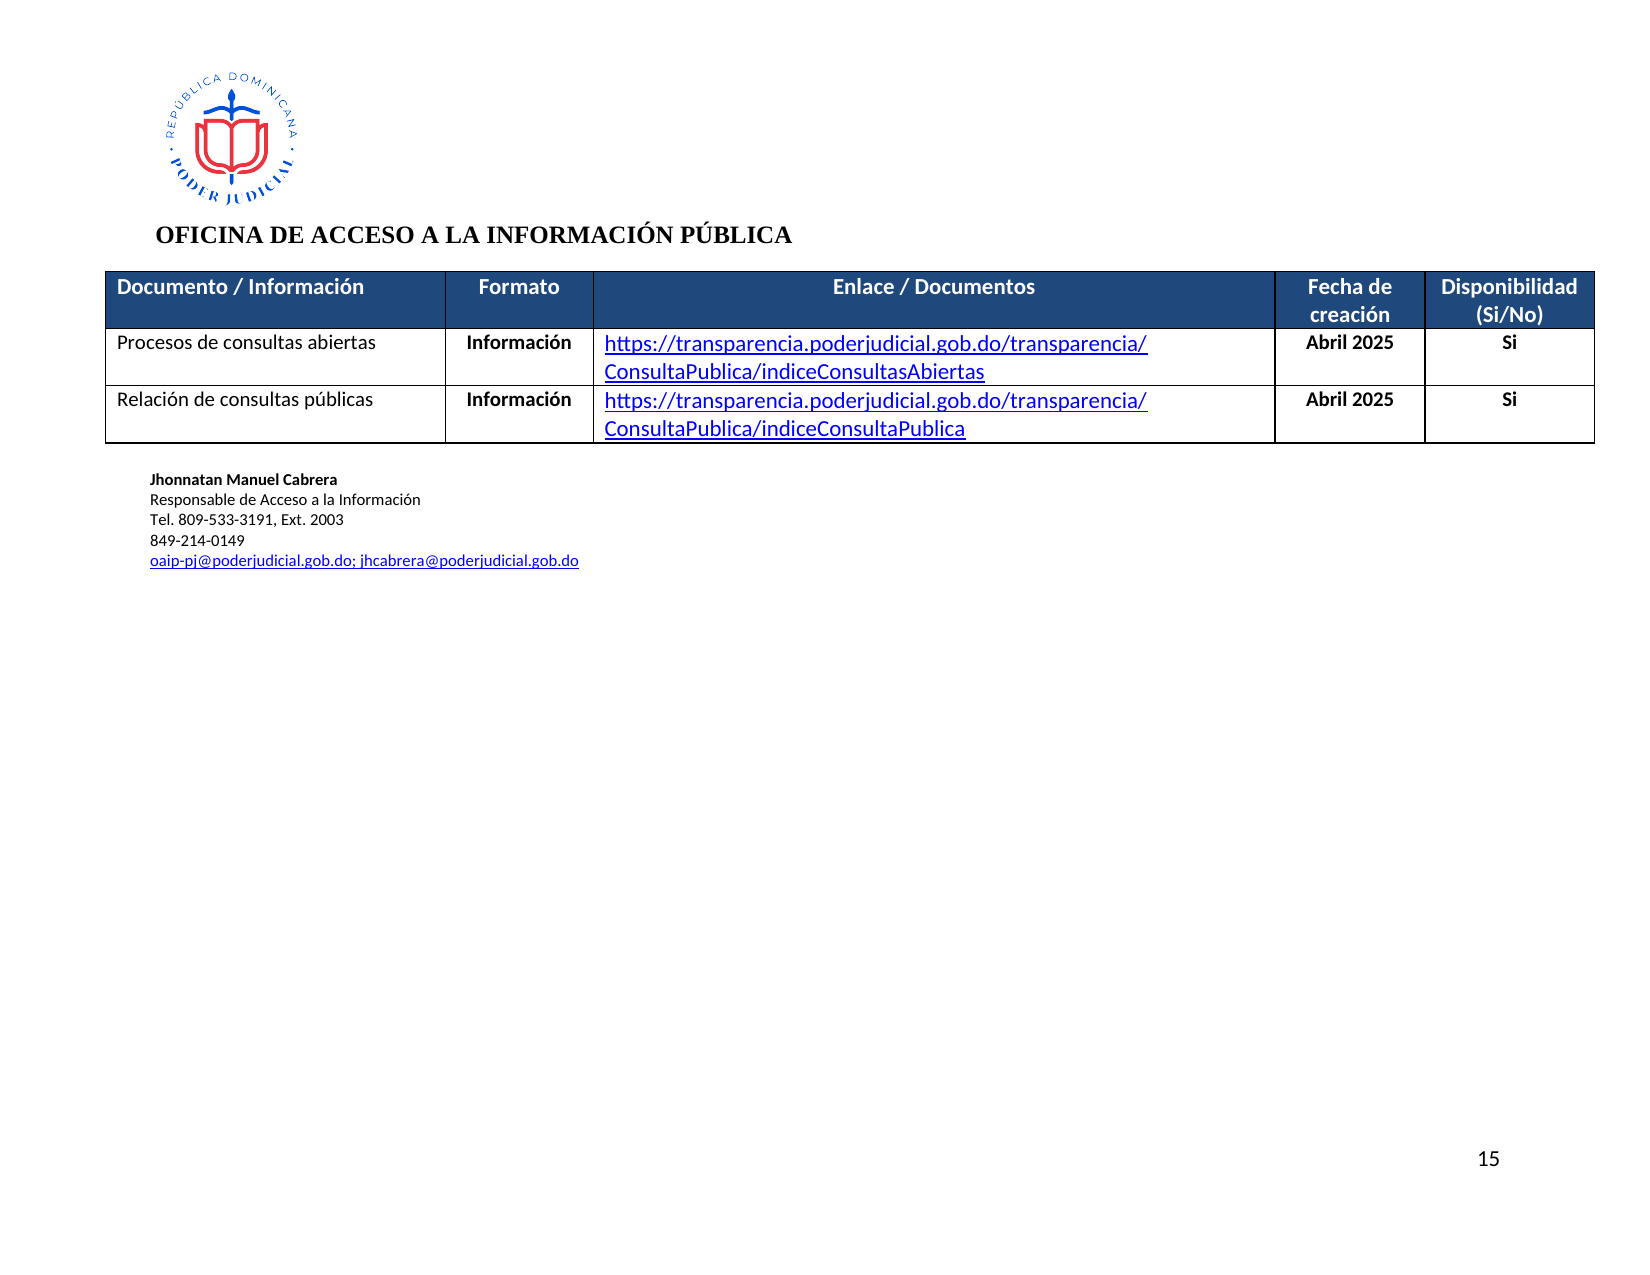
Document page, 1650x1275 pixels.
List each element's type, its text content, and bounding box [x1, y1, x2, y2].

text Jhonnatan Manuel Cabrera [150, 469, 1500, 489]
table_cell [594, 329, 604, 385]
table_header Disponibilidad (Si/No) [1426, 272, 1594, 328]
text Tel. 809-533-3191, Ext. 2003 [150, 509, 1500, 530]
table_cell Relación de consultas públicas [106, 386, 445, 442]
table_cell Procesos de consultas abiertas [106, 329, 445, 385]
text 849-214-0149 [150, 530, 1500, 550]
table_header Formato [446, 272, 593, 328]
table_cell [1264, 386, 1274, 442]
picture [150, 57, 313, 221]
table_cell Si [1426, 329, 1594, 385]
text oaip-pj@poderjudicial.gob.do; jhcabrera@poderjudicial.gob.do [150, 550, 1500, 570]
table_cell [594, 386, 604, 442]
table_header Fecha de creación [1276, 272, 1424, 328]
text Responsable de Acceso a la Información [150, 489, 1500, 509]
table_header Enlace / Documentos [594, 272, 1274, 328]
table_cell Información [446, 386, 593, 442]
table_header Documento / Información [106, 272, 445, 328]
table_cell Información [446, 329, 593, 385]
table_cell Abril 2025 [1276, 386, 1424, 442]
table_cell Si [1426, 386, 1594, 442]
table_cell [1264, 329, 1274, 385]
table_cell Abril 2025 [1276, 329, 1424, 385]
